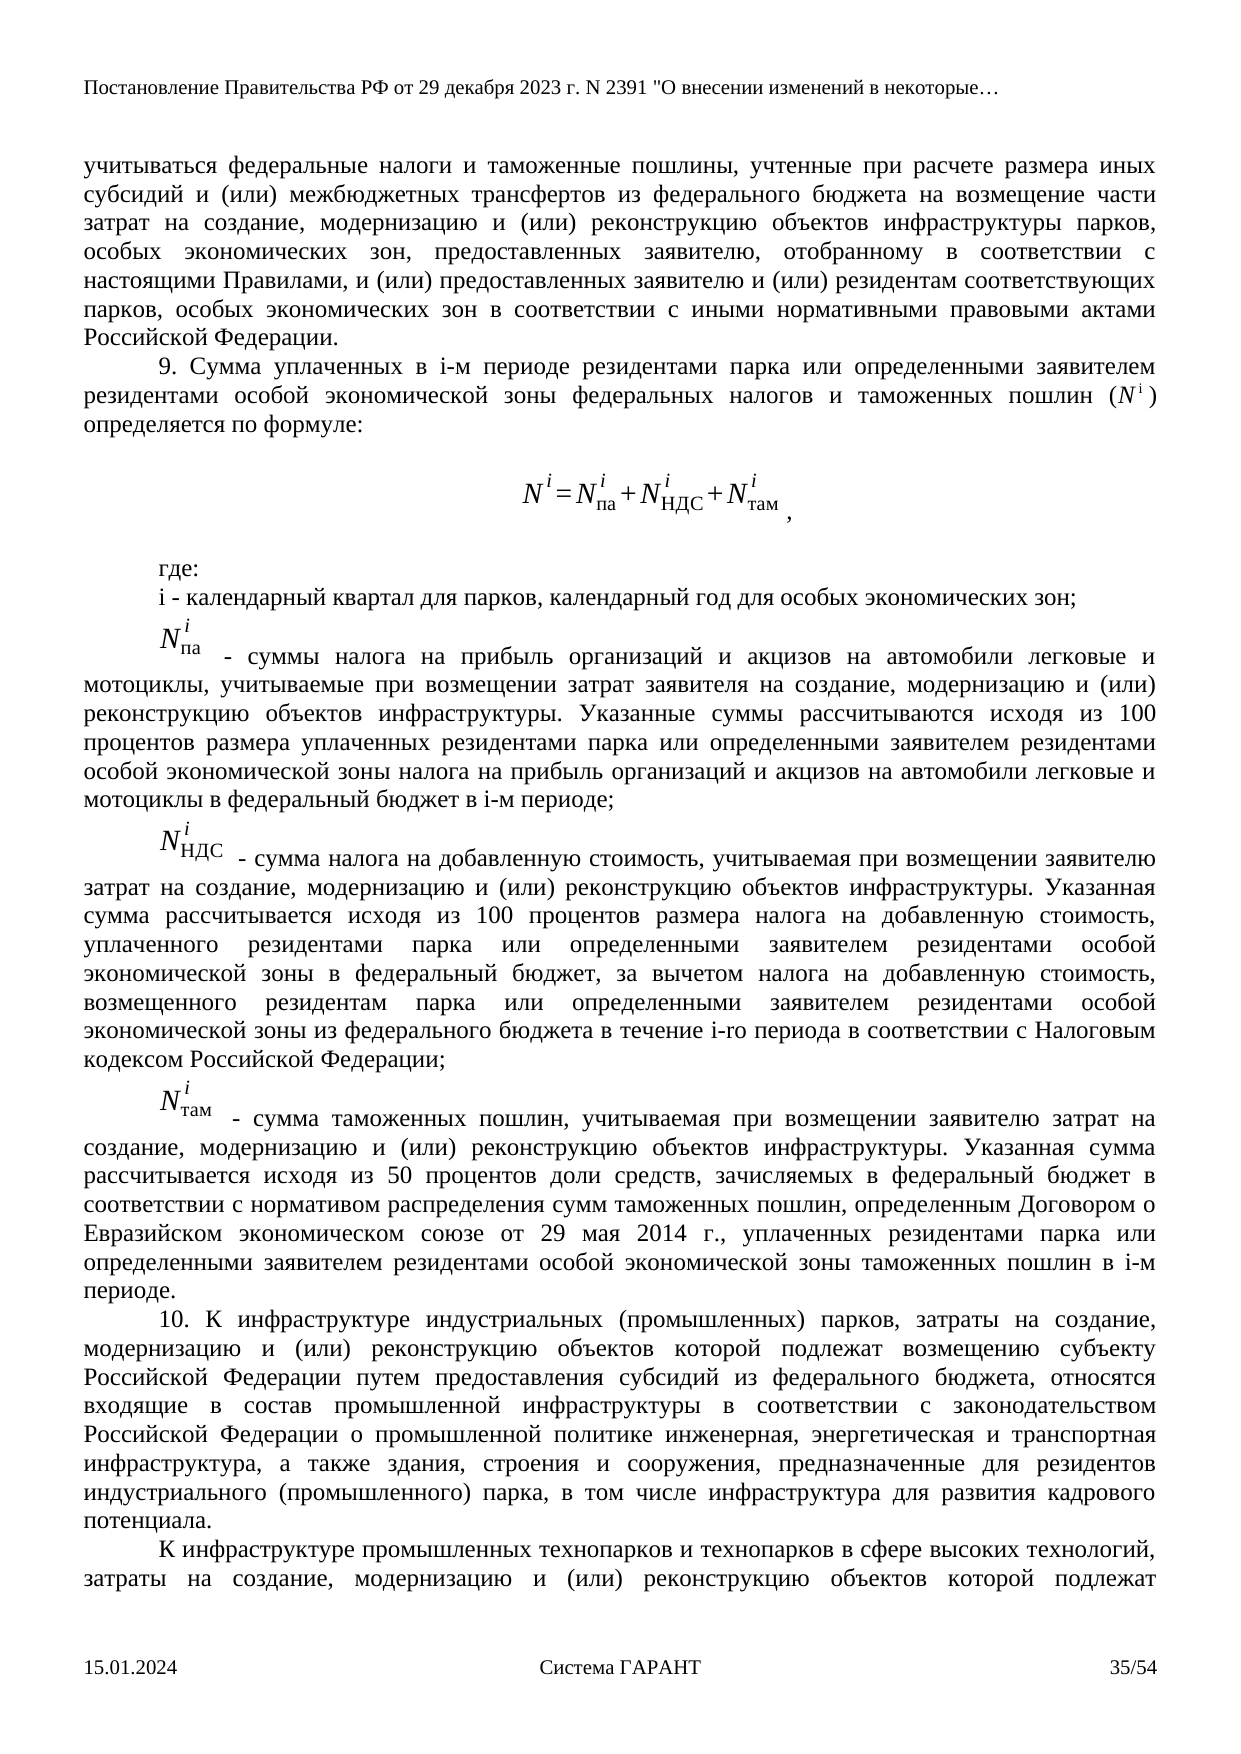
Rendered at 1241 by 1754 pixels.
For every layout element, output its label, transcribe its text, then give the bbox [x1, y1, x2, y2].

text , [83, 466, 1157, 525]
text - сумма налога на добавленную стоимость, учитываемая при возмещении заявителю затрат на создание, модернизацию и (или) реконструкцию объектов инфраструктуры. Указанная сумма рассчитывается исходя из 100 процентов размера налога на добавленную стоимость, уплаченного резидентами парка или определенными заявителем резидентами особой экономической зоны в федеральный бюджет, за вычетом налога на добавленную стоимость, возмещенного резидентам парка или определенными заявителем резидентами особой экономической зоны из федерального бюджета в течение i-ro периода в соответствии с Налоговым кодексом Российской Федерации; [83, 813, 1157, 1073]
text - сумма таможенных пошлин, учитываемая при возмещении заявителю затрат на создание, модернизацию и (или) реконструкцию объектов инфраструктуры. Указанная сумма рассчитывается исходя из 50 процентов доли средств, зачисляемых в федеральный бюджет в соответствии с нормативом распределения сумм таможенных пошлин, определенным Договором о Евразийском экономическом союзе от 29 мая 2014 г., уплаченных резидентами парка или определенными заявителем резидентами особой экономической зоны таможенных пошлин в i-м периоде. [83, 1073, 1157, 1304]
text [83, 1534, 1157, 1592]
text 10. К инфраструктуре индустриальных (промышленных) парков, затраты на создание, модернизацию и (или) реконструкцию объектов которой подлежат возмещению субъекту Российской Федерации путем предоставления субсидий из федерального бюджета, относятся входящие в состав промышленной инфраструктуры в соответствии с законодательством Российской Федерации о промышленной политике инженерная, энергетическая и транспортная инфраструктура, а также здания, строения и сооружения, предназначенные для резидентов индустриального (промышленного) парка, в том числе инфраструктура для развития кадрового потенциала. [83, 1304, 1157, 1534]
text i - календарный квартал для парков, календарный год для особых экономических зон; [83, 582, 1157, 611]
text где: [83, 553, 1157, 582]
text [83, 150, 1157, 351]
text - суммы налога на прибыль организаций и акцизов на автомобили легковые и мотоциклы, учитываемые при возмещении затрат заявителя на создание, модернизацию и (или) реконструкцию объектов инфраструктуры. Указанные суммы рассчитываются исходя из 100 процентов размера уплаченных резидентами парка или определенными заявителем резидентами особой экономической зоны налога на прибыль организаций и акцизов на автомобили легковые и мотоциклы в федеральный бюджет в i-м периоде; [83, 611, 1157, 813]
text 9. Сумма уплаченных в i-м периоде резидентами парка или определенными заявителем резидентами особой экономической зоны федеральных налогов и таможенных пошлин (N i ) определяется по формуле: [83, 351, 1157, 437]
